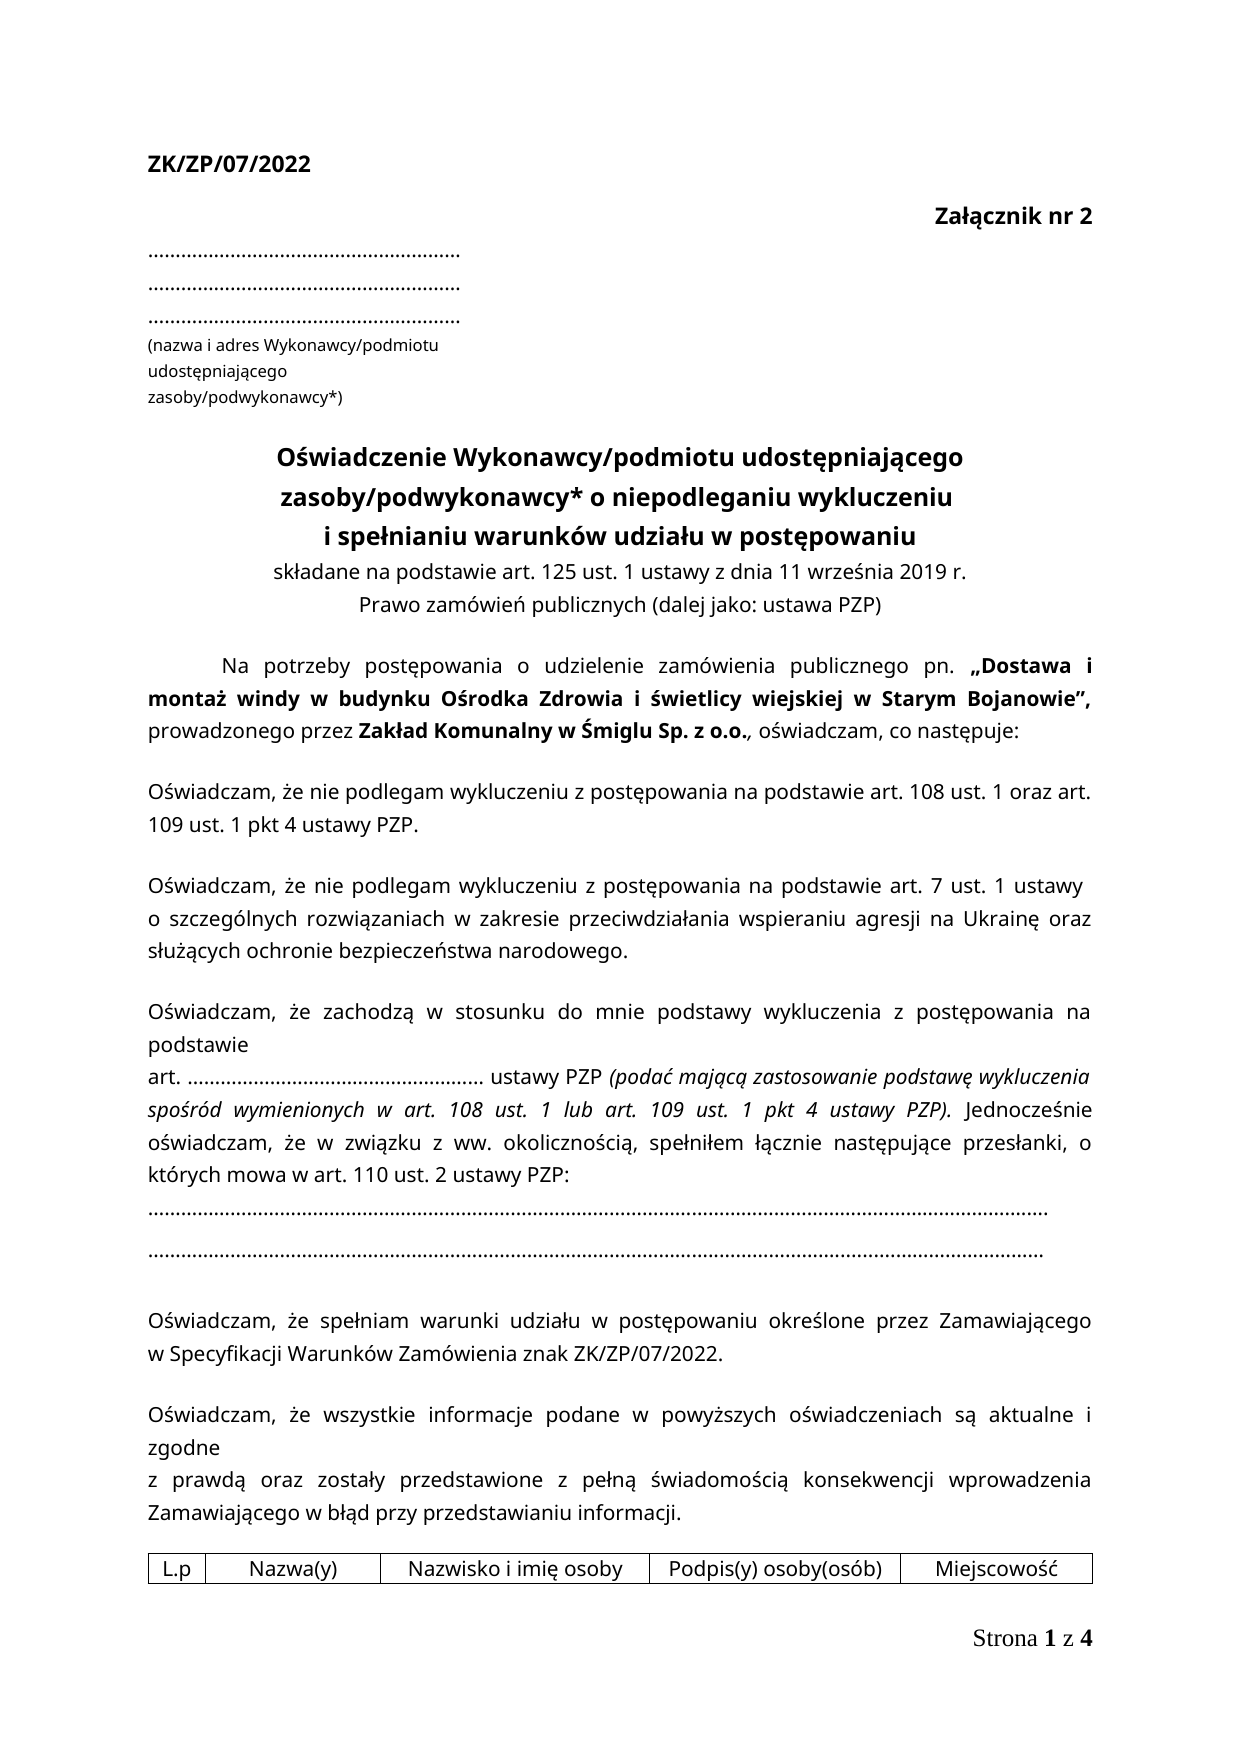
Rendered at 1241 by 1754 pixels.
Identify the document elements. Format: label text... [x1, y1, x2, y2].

text (nazwa i adres Wykonawcy/podmiotu udostępniającego zasoby/podwykonawcy*) [148, 333, 472, 408]
text …………………………………………………………………………………………………………………………………………….…. [148, 1193, 1093, 1221]
text Na potrzeby postępowania o udzielenie zamówienia publicznego pn. „Dostawa i montaż windy w budynku Ośrodka Zdrowia i świetlicy wiejskiej w Starym Bojanowie”, prowadzonego przez Zakład Komunalny w Śmiglu Sp. z o.o., oświadczam, co następuje: [148, 651, 1093, 745]
text składane na podstawie art. 125 ust. 1 ustawy z dnia 11 września 2019 r. [148, 557, 1093, 586]
text Oświadczam, że nie podlegam wykluczeniu z postępowania na podstawie art. 108 ust. 1 oraz art. 109 ust. 1 pkt 4 ustawy PZP. [148, 777, 1093, 838]
text Oświadczam, że spełniam warunki udziału w postępowaniu określone przez Zamawiającego w Specyfikacji Warunków Zamówienia znak ZK/ZP/07/2022. [148, 1307, 1093, 1368]
text Oświadczam, że nie podlegam wykluczeniu z postępowania na podstawie art. 7 ust. 1 ustawy o szczególnych rozwiązaniach w zakresie przeciwdziałania wspieraniu agresji na Ukrainę oraz służących ochronie bezpieczeństwa narodowego. [148, 871, 1093, 965]
text ZK/ZP/07/2022 [148, 148, 1093, 179]
text …………………………………………………………………………………………..…………………...........……………………… [148, 1236, 1093, 1264]
table_header Miejscowość i data [901, 1554, 1092, 1583]
text Oświadczam, że wszystkie informacje podane w powyższych oświadczeniach są aktualne i zgodne z prawdą oraz zostały przedstawione z pełną świadomością konsekwencji wprowadzenia Zamawiającego w błąd przy przedstawianiu informacji. [148, 1400, 1093, 1526]
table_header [206, 1554, 380, 1583]
text …………………………………………………………………………………………………… [148, 236, 472, 297]
text Oświadczam, że zachodzą w stosunku do mnie podstawy wykluczenia z postępowania na podstawie art. ……………………………………………… ustawy PZP (podać mającą zastosowanie podstawę wykluczenia spośród wymienionych w art. 108 ust. 1 lub art. 109 ust. 1 pkt 4 ustawy PZP). Jednocześnie oświadczam, że w związku z ww. okolicznością, spełniłem łącznie następujące przesłanki, o których mowa w art. 110 ust. 2 ustawy PZP: [148, 997, 1093, 1189]
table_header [381, 1554, 649, 1583]
text Oświadczenie Wykonawcy/podmiotu udostępniającego zasoby/podwykonawcy* o niepodleganiu wykluczeniu i spełnianiu warunków udziału w postępowaniu [148, 440, 1093, 552]
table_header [650, 1554, 900, 1583]
text ………………………………………………… [148, 301, 472, 329]
table_header L.p. [149, 1554, 205, 1583]
text Załącznik nr 2 [148, 200, 1093, 231]
text Prawo zamówień publicznych (dalej jako: ustawa PZP) [148, 590, 1093, 618]
